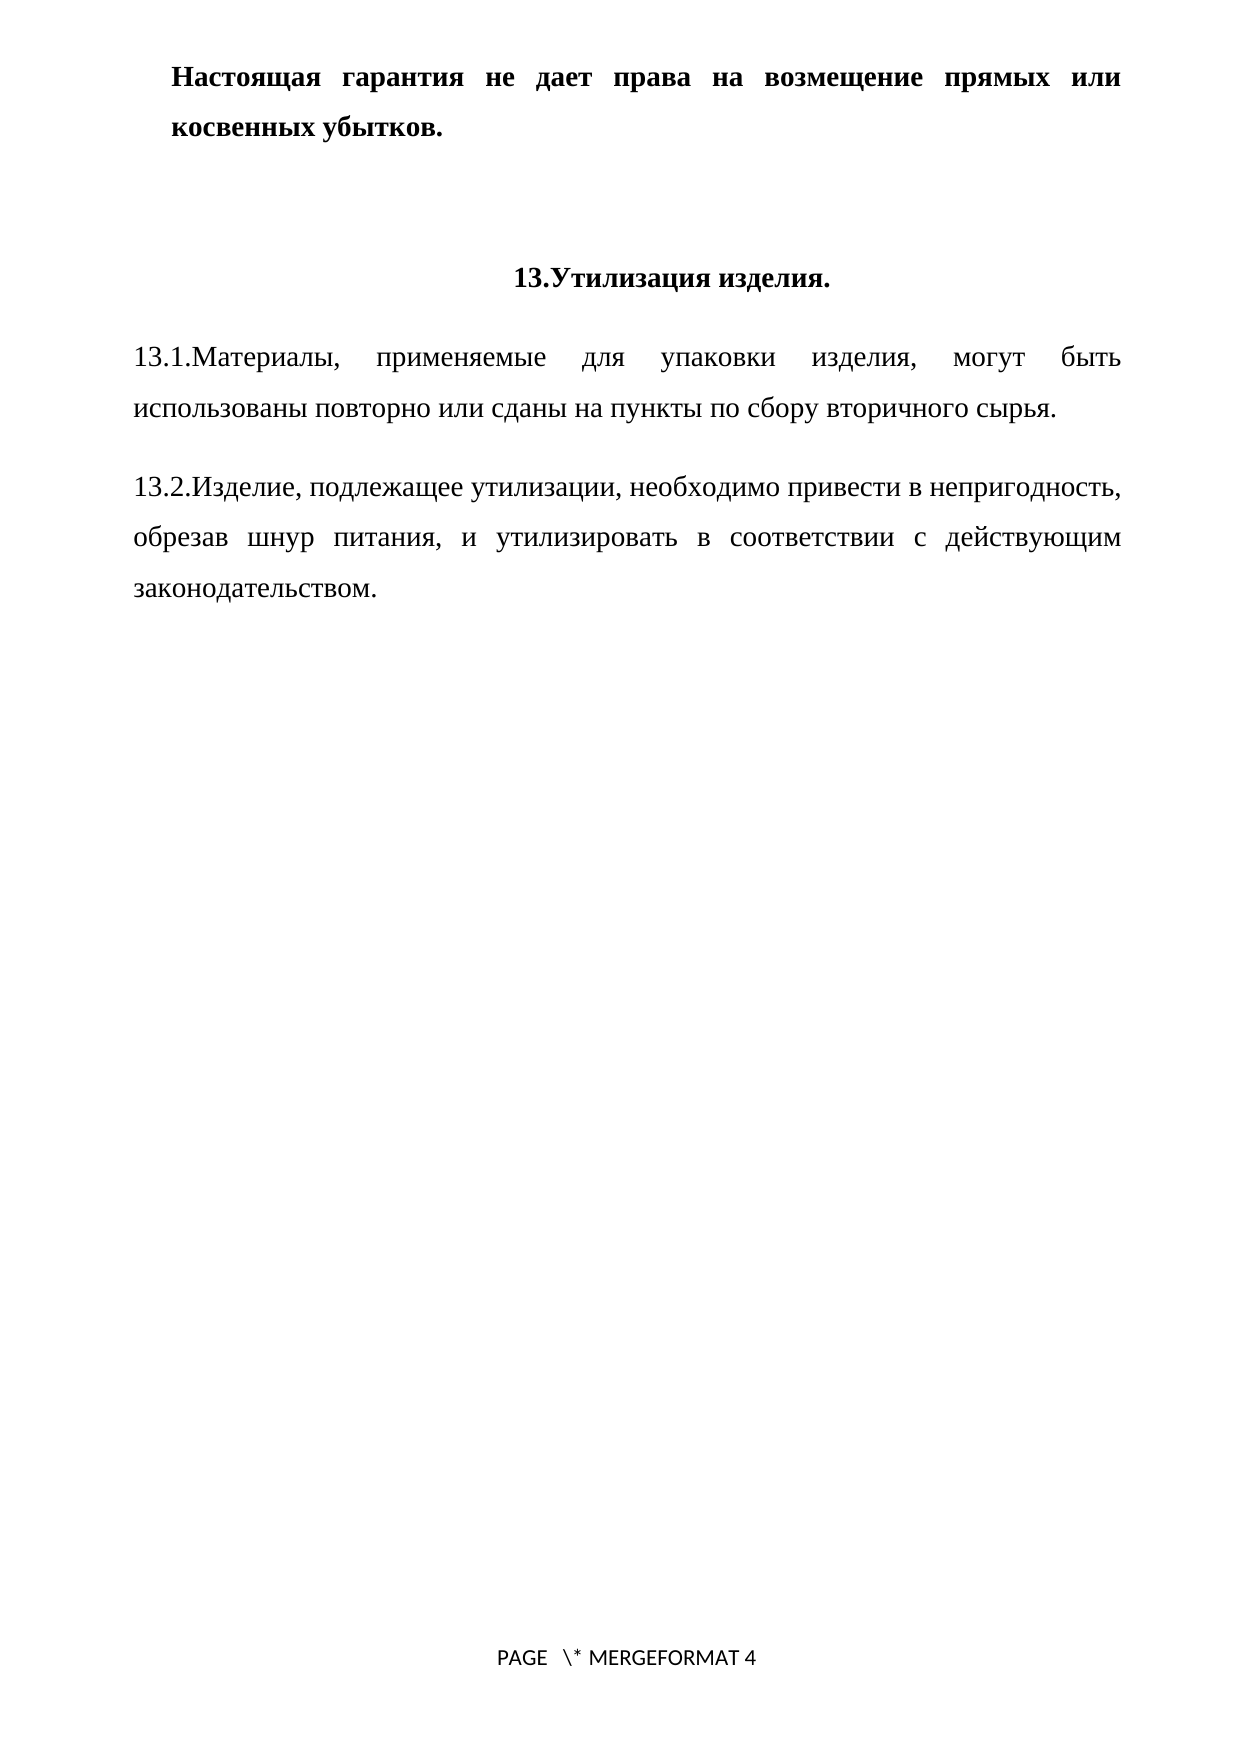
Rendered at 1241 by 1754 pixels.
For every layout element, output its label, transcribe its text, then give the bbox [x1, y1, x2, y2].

list Настоящая гарантия не дает права на возмещение прямых или косвенных убытков. [171, 59, 1122, 143]
text 13.1.Материалы, применяемые для упаковки изделия, могут быть использованы повторно или сданы на пункты по сбору вторичного сырья. [133, 339, 1122, 423]
text 13.2.Изделие, подлежащее утилизации, необходимо привести в непригодность, обрезав шнур питания, и утилизировать в соответствии с действующим законодательством. [133, 469, 1122, 603]
text 13.Утилизация изделия. [222, 260, 1122, 293]
